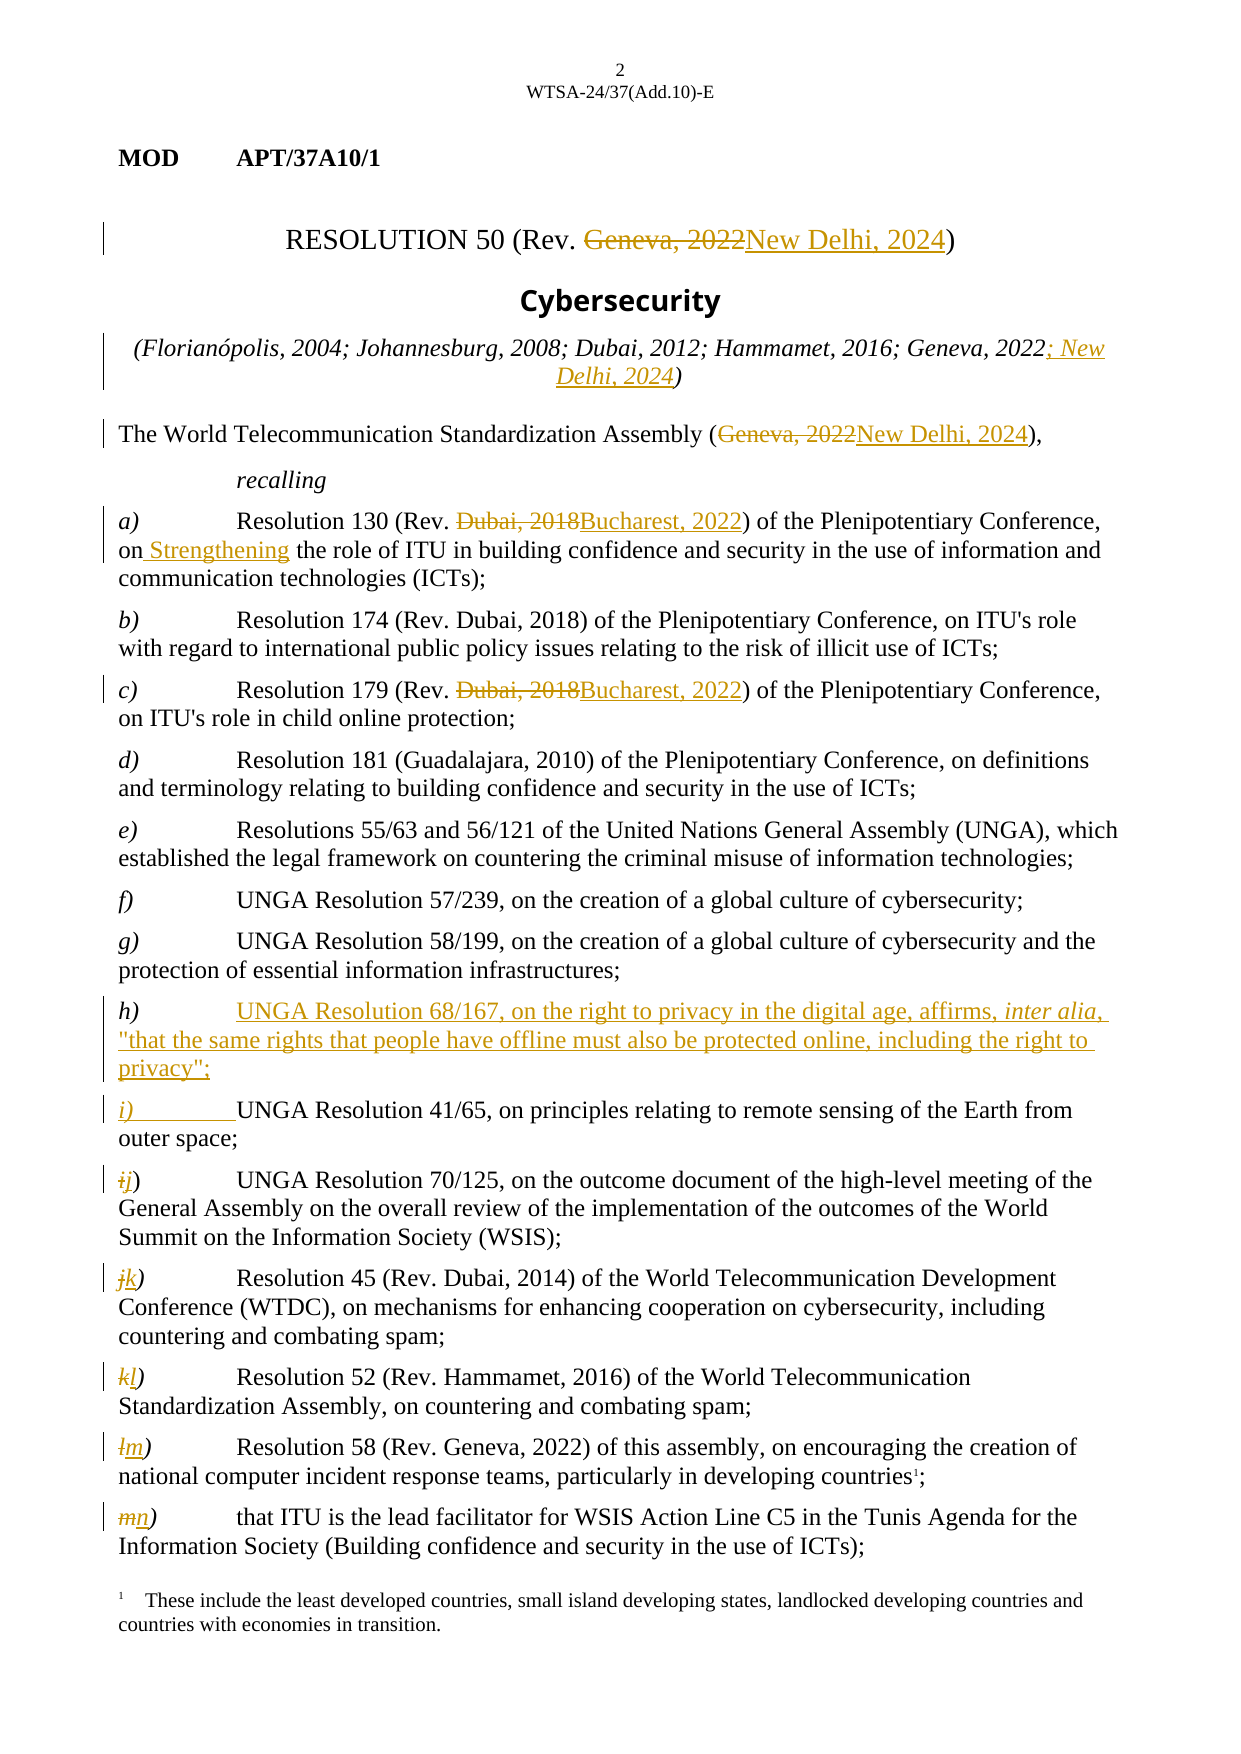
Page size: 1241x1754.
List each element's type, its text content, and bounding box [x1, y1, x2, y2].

text UNGA Resolution 41/65, on principles relating to remote sensing of the Earth from outer space; [118, 1095, 1122, 1152]
text c) Resolution 179 (Rev. ) of the Plenipotentiary Conference, on ITU's role in child online protection; [118, 675, 1122, 732]
text d) Resolution 181 (Guadalajara, 2010) of the Plenipotentiary Conference, on definitions and terminology relating to building confidence and security in the use of ICTs; [118, 745, 1122, 802]
text ) Resolution 45 (Rev. Dubai, 2014) of the World Telecommunication Development Conference (WTDC), on mechanisms for enhancing cooperation on cybersecurity, including countering and combating spam; [118, 1263, 1122, 1350]
text e) Resolutions 55/63 and 56/121 of the United Nations General Assembly (UNGA), which established the legal framework on countering the criminal misuse of information technologies; [118, 815, 1122, 872]
text MOD APT/37A10/1 [118, 143, 1122, 172]
text recalling [236, 465, 1122, 493]
text g) UNGA Resolution 58/199, on the creation of a global culture of cybersecurity and the protection of essential information infrastructures; [118, 926, 1122, 983]
text ) Resolution 58 (Rev. Geneva, 2022) of this assembly, on encouraging the creation of national computer incident response teams, particularly in developing countries1; [118, 1432, 1122, 1490]
text f) UNGA Resolution 57/239, on the creation of a global culture of cybersecurity; [118, 885, 1122, 913]
text ) UNGA Resolution 70/125, on the outcome document of the high-level meeting of the General Assembly on the overall review of the implementation of the outcomes of the World Summit on the Information Society (WSIS); [118, 1165, 1122, 1251]
text a) Resolution 130 (Rev. ) of the Plenipotentiary Conference, on the role of ITU in building confidence and security in the use of information and communication technologies (ICTs); [118, 506, 1122, 592]
text ) that ITU is the lead facilitator for WSIS Action Line C5 in the Tunis Agenda for the Information Society (Building confidence and security in the use of ICTs); [118, 1502, 1122, 1560]
text (Florianópolis, 2004; Johannesburg, 2008; Dubai, 2012; Hammamet, 2016; Geneva, 2022) [118, 333, 1122, 390]
title The World Telecommunication Standardization Assembly (), [118, 419, 1122, 448]
text h) [118, 996, 1122, 1082]
text ) Resolution 52 (Rev. Hammamet, 2016) of the World Telecommunication Standardization Assembly, on countering and combating spam; [118, 1362, 1122, 1420]
text b) Resolution 174 (Rev. Dubai, 2018) of the Plenipotentiary Conference, on ITU's role with regard to international public policy issues relating to the risk of illicit use of ICTs; [118, 605, 1122, 662]
title Cybersecurity [118, 280, 1122, 320]
text RESOLUTION 50 (Rev. ) [118, 222, 1122, 255]
